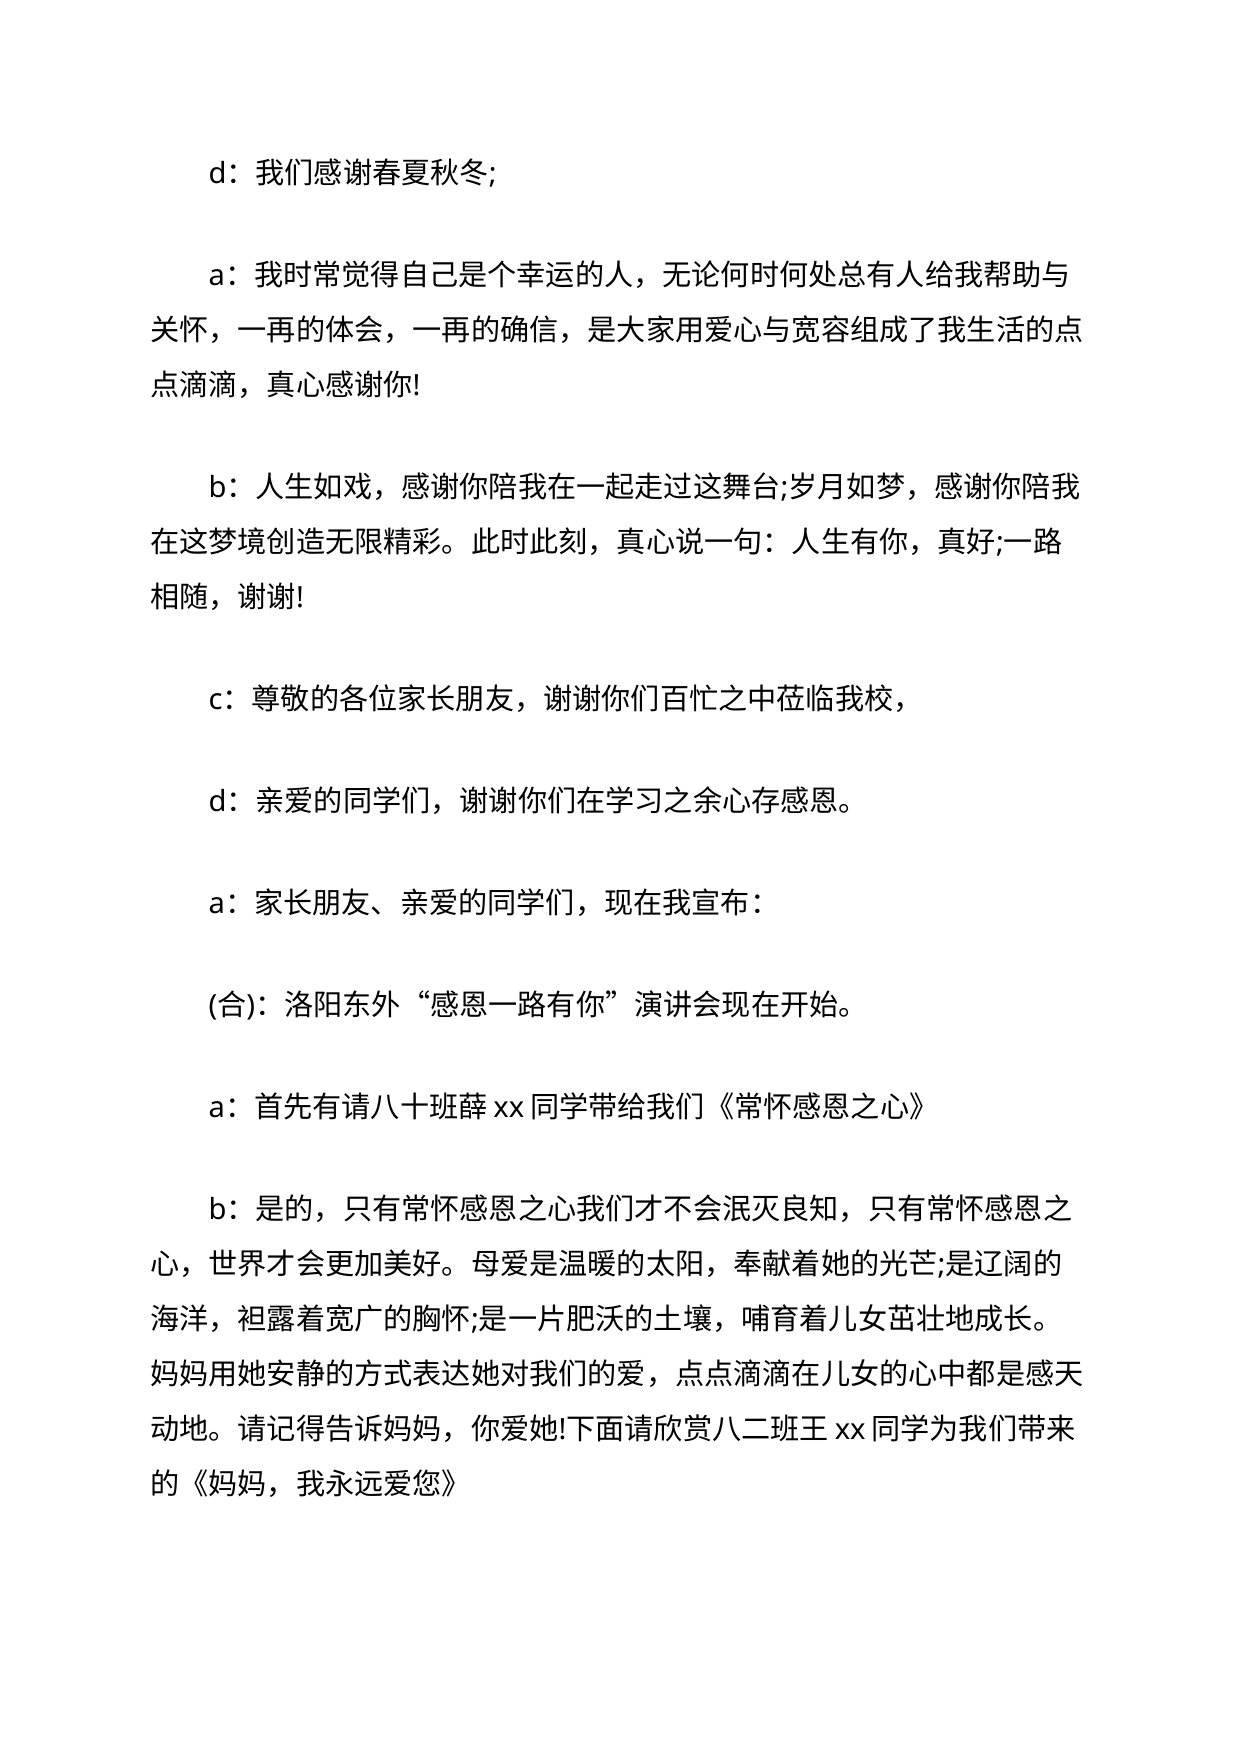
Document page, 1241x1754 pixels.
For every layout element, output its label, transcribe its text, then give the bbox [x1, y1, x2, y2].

text b：是的，只有常怀感恩之心我们才不会泯灭良知，只有常怀感恩之心，世界才会更加美好。母爱是温暖的太阳，奉献着她的光芒;是辽阔的海洋，袒露着宽广的胸怀;是一片肥沃的土壤，哺育着儿女茁壮地成长。妈妈用她安静的方式表达她对我们的爱，点点滴滴在儿女的心中都是感天动地。请记得告诉妈妈，你爱她!下面请欣赏八二班王xx同学为我们带来的《妈妈，我永远爱您》 [150, 1186, 1090, 1503]
text d：我们感谢春夏秋冬; [150, 150, 1090, 192]
text a：首先有请八十班薛xx同学带给我们《常怀感恩之心》 [150, 1084, 1090, 1126]
text a：我时常觉得自己是个幸运的人，无论何时何处总有人给我帮助与关怀，一再的体会，一再的确信，是大家用爱心与宽容组成了我生活的点点滴滴，真心感谢你! [150, 252, 1090, 404]
text c：尊敬的各位家长朋友，谢谢你们百忙之中莅临我校， [150, 676, 1090, 718]
text a：家长朋友、亲爱的同学们，现在我宣布： [150, 880, 1090, 922]
text (合)：洛阳东外“感恩一路有你”演讲会现在开始。 [150, 982, 1090, 1024]
text d：亲爱的同学们，谢谢你们在学习之余心存感恩。 [150, 778, 1090, 820]
text b：人生如戏，感谢你陪我在一起走过这舞台;岁月如梦，感谢你陪我在这梦境创造无限精彩。此时此刻，真心说一句：人生有你，真好;一路相随，谢谢! [150, 464, 1090, 616]
